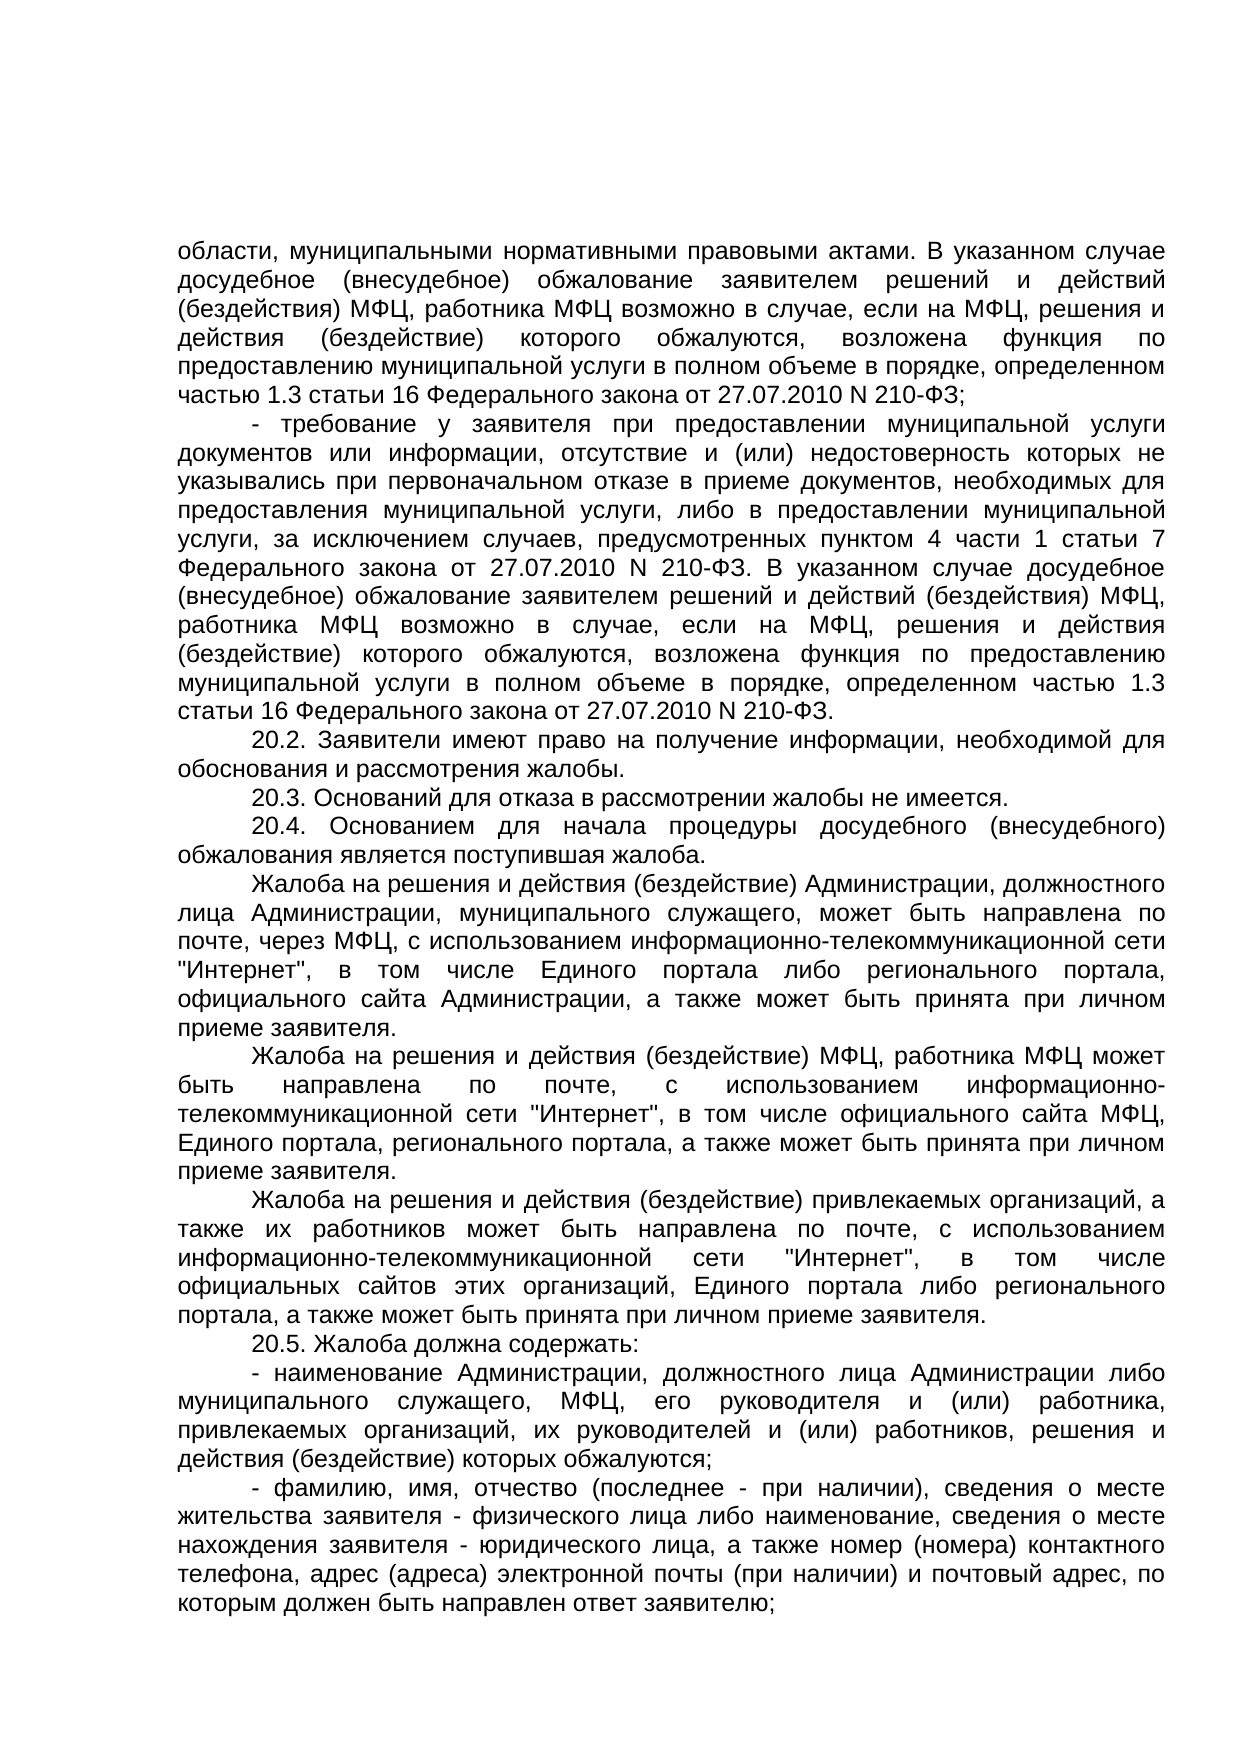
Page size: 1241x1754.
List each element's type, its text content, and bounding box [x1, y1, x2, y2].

text Жалоба на решения и действия (бездействие) привлекаемых организаций, а также их работников может быть направлена по почте, с использованием информационно-телекоммуникационной сети "Интернет", в том числе официальных сайтов этих организаций, Единого портала либо регионального портала, а также может быть принята при личном приеме заявителя. [177, 1185, 1167, 1329]
text 20.4. Основанием для начала процедуры досудебного (внесудебного) обжалования является поступившая жалоба. [177, 811, 1167, 869]
text 20.3. Оснований для отказа в рассмотрении жалобы не имеется. [177, 782, 1167, 811]
text Жалоба на решения и действия (бездействие) МФЦ, работника МФЦ может быть направлена по почте, с использованием информационно-телекоммуникационной сети "Интернет", в том числе официального сайта МФЦ, Единого портала, регионального портала, а также может быть принята при личном приеме заявителя. [177, 1041, 1167, 1185]
text - требование у заявителя при предоставлении муниципальной услуги документов или информации, отсутствие и (или) недостоверность которых не указывались при первоначальном отказе в приеме документов, необходимых для предоставления муниципальной услуги, либо в предоставлении муниципальной услуги, за исключением случаев, предусмотренных пунктом 4 части 1 статьи 7 Федерального закона от 27.07.2010 N 210-ФЗ. В указанном случае досудебное (внесудебное) обжалование заявителем решений и действий (бездействия) МФЦ, работника МФЦ возможно в случае, если на МФЦ, решения и действия (бездействие) которого обжалуются, возложена функция по предоставлению муниципальной услуги в полном объеме в порядке, определенном частью 1.3 статьи 16 Федерального закона от 27.07.2010 N 210-ФЗ. [177, 409, 1167, 725]
text 20.5. Жалоба должна содержать: [177, 1329, 1167, 1357]
text - фамилию, имя, отчество (последнее - при наличии), сведения о месте жительства заявителя - физического лица либо наименование, сведения о месте нахождения заявителя - юридического лица, а также номер (номера) контактного телефона, адрес (адреса) электронной почты (при наличии) и почтовый адрес, по которым должен быть направлен ответ заявителю; [177, 1472, 1167, 1616]
text - наименование Администрации, должностного лица Администрации либо муниципального служащего, МФЦ, его руководителя и (или) работника, привлекаемых организаций, их руководителей и (или) работников, решения и действия (бездействие) которых обжалуются; [177, 1357, 1167, 1472]
text Жалоба на решения и действия (бездействие) Администрации, должностного лица Администрации, муниципального служащего, может быть направлена по почте, через МФЦ, с использованием информационно-телекоммуникационной сети "Интернет", в том числе Единого портала либо регионального портала, официального сайта Администрации, а также может быть принята при личном приеме заявителя. [177, 869, 1167, 1041]
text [177, 236, 1167, 409]
text 20.2. Заявители имеют право на получение информации, необходимой для обоснования и рассмотрения жалобы. [177, 725, 1167, 782]
